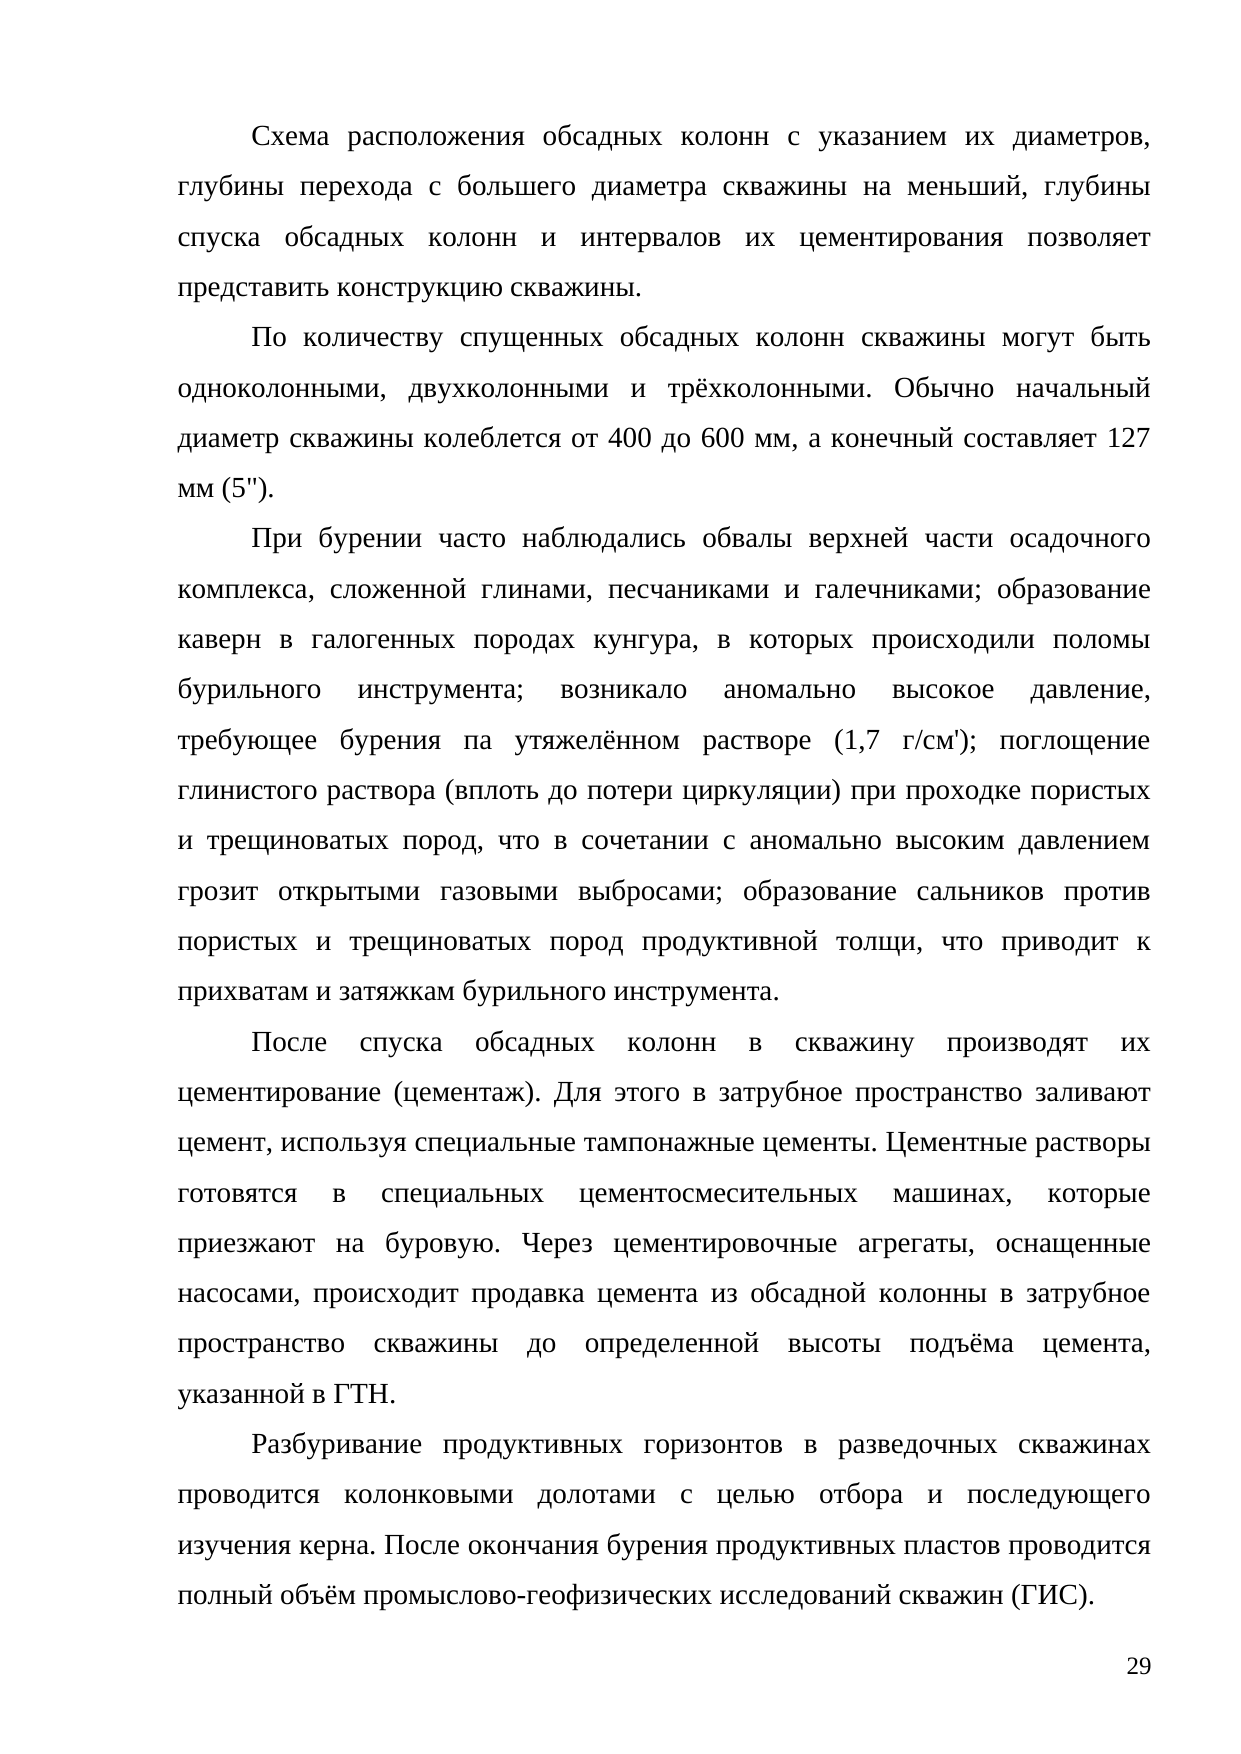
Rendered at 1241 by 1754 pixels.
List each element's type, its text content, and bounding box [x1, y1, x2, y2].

text По количеству спущенных обсадных колонн скважины могут быть одноколонными, двухколонными и трёхколонными. Обычно начальный диаметр скважины колеблется от 400 до 600 мм, а конечный составляет 127 мм (5"). [177, 319, 1152, 504]
text При бурении часто наблюдались обвалы верхней части осадочного комплекса, сложенной глинами, песчаниками и галечниками; образование каверн в галогенных породах кунгура, в которых происходили поломы бурильного инструмента; возникало аномально высокое давление, требующее бурения па утяжелённом растворе (1,7 г/см'); поглощение глинистого раствора (вплоть до потери циркуляции) при проходке пористых и трещиноватых пород, что в сочетании с аномально высоким давлением грозит открытыми газовыми выбросами; образование сальников против пористых и трещиноватых пород продуктивной толщи, что приводит к прихватам и затяжкам бурильного инструмента. [177, 521, 1152, 1007]
text Разбуривание продуктивных горизонтов в разведочных скважинах проводится колонковыми долотами с целью отбора и последующего изучения керна. После окончания бурения продуктивных пластов проводится полный объём промыслово-геофизических исследований скважин (ГИС). [177, 1426, 1152, 1611]
text Схема расположения обсадных колонн с указанием их диаметров, глубины перехода с большего диаметра скважины на меньший, глубины спуска обсадных колонн и интервалов их цементирования позволяет представить конструкцию скважины. [177, 118, 1152, 303]
text После спуска обсадных колонн в скважину производят их цементирование (цементаж). Для этого в затрубное пространство заливают цемент, используя специальные тампонажные цементы. Цементные растворы готовятся в специальных цементосмесительных машинах, которые приезжают на буровую. Через цементировочные агрегаты, оснащенные насосами, происходит продавка цемента из обсадной колонны в затрубное пространство скважины до определенной высоты подъёма цемента, указанной в ГТН. [177, 1024, 1152, 1409]
